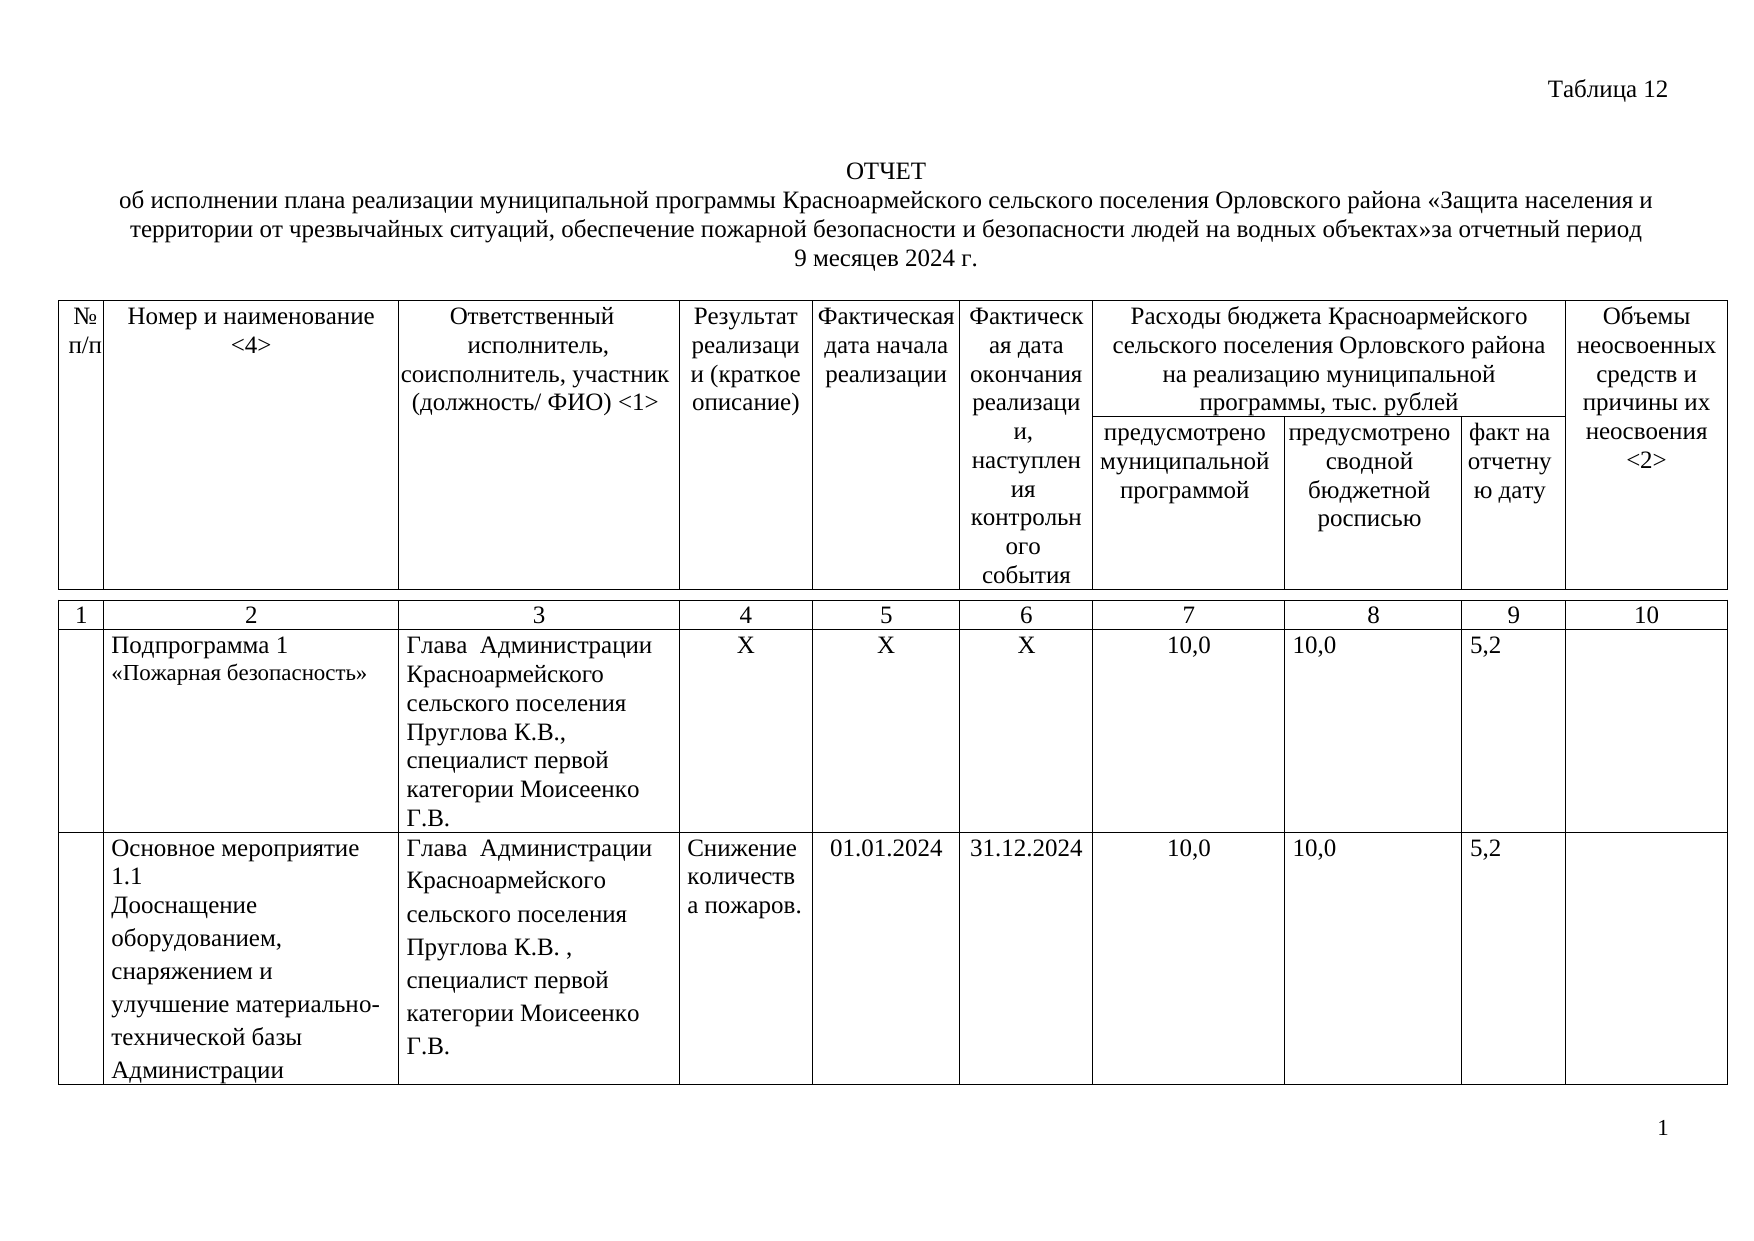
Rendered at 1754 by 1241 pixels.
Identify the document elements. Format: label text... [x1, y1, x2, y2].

table_header № п/п [59, 301, 103, 589]
table_cell факт на отчетную дату [1462, 417, 1565, 589]
text ОТЧЕТ [103, 156, 1668, 185]
text 9 месяцев 2024 г. [103, 243, 1668, 271]
table_cell предусмотрено сводной бюджетной росписью [1285, 417, 1461, 589]
table_header Результат реализации (краткое описание) [680, 301, 812, 589]
table_header Объемы неосвоенных средств и причины их неосвоения <2> [1566, 301, 1727, 589]
table_header Расходы бюджета Красноармейского сельского поселения Орловского района на реализацию муниципальной программы, тыс. рублей [1093, 301, 1565, 416]
table_cell [1566, 833, 1727, 1084]
table_cell X [813, 630, 959, 832]
table_cell 10,0 [1285, 833, 1461, 1084]
table_cell 10,0 [1285, 630, 1461, 832]
table_cell 5,2 [1462, 630, 1565, 832]
table_header 3 [399, 601, 679, 629]
table_cell Подпрограмма 1 «Пожарная безопасность» [104, 630, 398, 832]
table_cell 5,2 [1462, 833, 1565, 1084]
table_header 9 [1462, 601, 1565, 629]
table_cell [104, 833, 398, 1084]
table_cell X [680, 630, 812, 832]
table_header Ответственный исполнитель, соисполнитель, участник (должность/ ФИО) <1> [399, 301, 679, 589]
table_header 10 [1566, 601, 1727, 629]
table_cell Снижение количества пожаров. [680, 833, 812, 1084]
table_header Номер и наименование <4> [104, 301, 398, 589]
table_cell 10,0 [1093, 833, 1284, 1084]
table_header 7 [1093, 601, 1284, 629]
table_header 2 [104, 601, 398, 629]
table_cell [1566, 630, 1727, 832]
table_cell 01.01.2024 [813, 833, 959, 1084]
table_cell Глава Администрации Красноармейского сельского поселения Пруглова К.В., специалист первой категории Моисеенко Г.В. [399, 630, 679, 832]
table_header 4 [680, 601, 812, 629]
table_cell предусмотрено муниципальной программой [1093, 417, 1284, 589]
table_header Фактическая дата начала реализации [813, 301, 959, 589]
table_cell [399, 833, 679, 1084]
table_cell 31.12.2024 [960, 833, 1092, 1084]
table_header 1 [59, 601, 103, 629]
table_cell [59, 833, 103, 1084]
table_header 8 [1285, 601, 1461, 629]
text об исполнении плана реализации муниципальной программы Красноармейского сельского поселения Орловского района «Защита населения и территории от чрезвычайных ситуаций, обеспечение пожарной безопасности и безопасности людей на водных объектах»за отчетный период [103, 185, 1668, 243]
table_header 6 [960, 601, 1092, 629]
table_cell X [960, 630, 1092, 832]
table_cell 10,0 [1093, 630, 1284, 832]
table_cell [59, 630, 103, 832]
table_header 5 [813, 601, 959, 629]
text Таблица 12 [103, 74, 1668, 103]
table_header Фактическая дата окончания реализации, наступления контрольного события [960, 301, 1092, 589]
